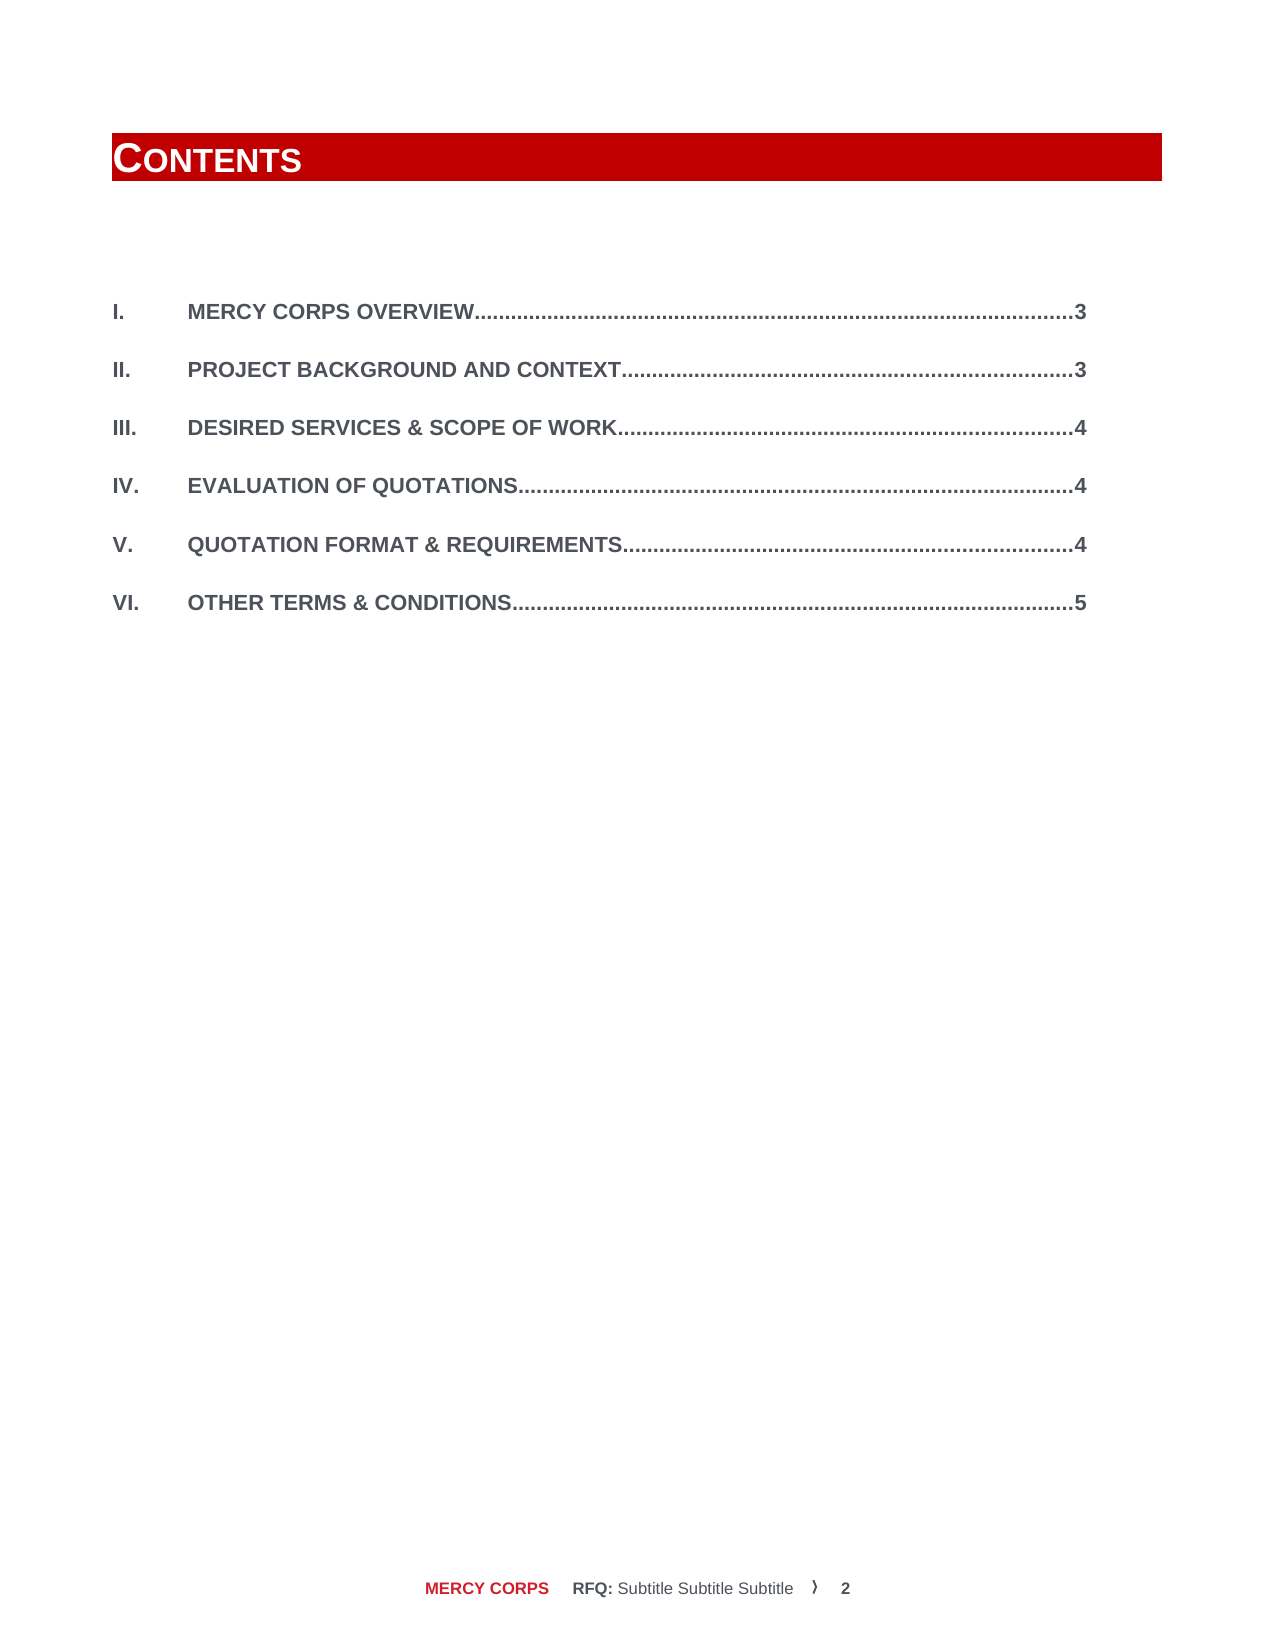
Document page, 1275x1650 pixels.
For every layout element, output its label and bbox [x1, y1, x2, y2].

picture [812, 1580, 818, 1594]
